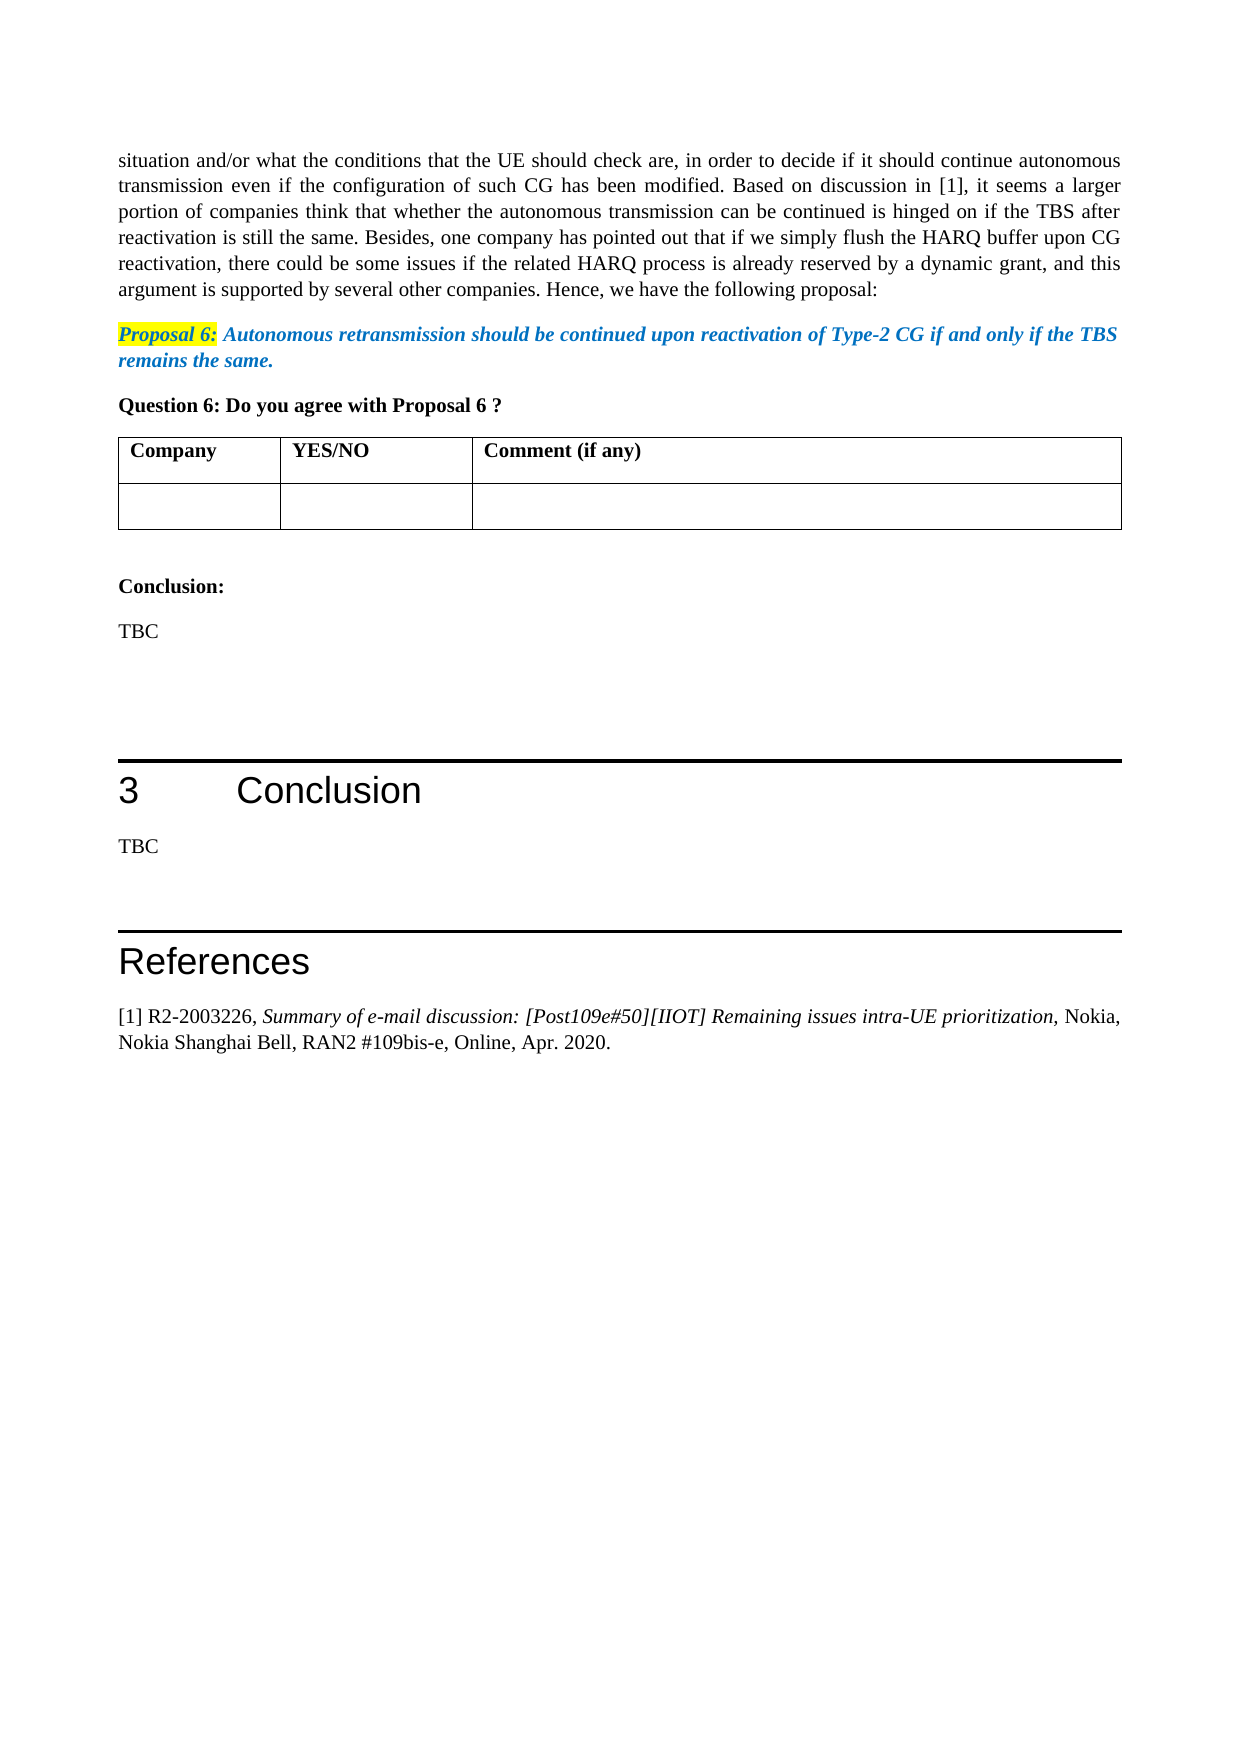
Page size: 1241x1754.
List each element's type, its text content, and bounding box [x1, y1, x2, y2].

text Question 6: Do you agree with Proposal 6 ? [118, 392, 1122, 417]
table_header YES/NO [281, 438, 472, 483]
table_cell [119, 484, 280, 529]
text Conclusion: [118, 574, 1122, 598]
table_header Comment (if any) [473, 438, 1121, 483]
subtitle 3 Conclusion [118, 763, 1122, 812]
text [118, 147, 1122, 301]
subtitle References [118, 933, 1122, 982]
table_cell [473, 484, 1121, 529]
text [1] R2-2003226, Summary of e-mail discussion: [Post109e#50][IIOT] Remaining issues intra-UE prioritization, Nokia, Nokia Shanghai Bell, RAN2 #109bis-e, Online, Apr. 2020. [118, 1004, 1122, 1054]
text Proposal 6: Autonomous retransmission should be continued upon reactivation of Type-2 CG if and only if the TBS remains the same. [118, 322, 1122, 372]
table_cell [281, 484, 472, 529]
text TBC [118, 834, 1122, 858]
text TBC [118, 619, 1122, 643]
table_header Company [119, 438, 280, 483]
